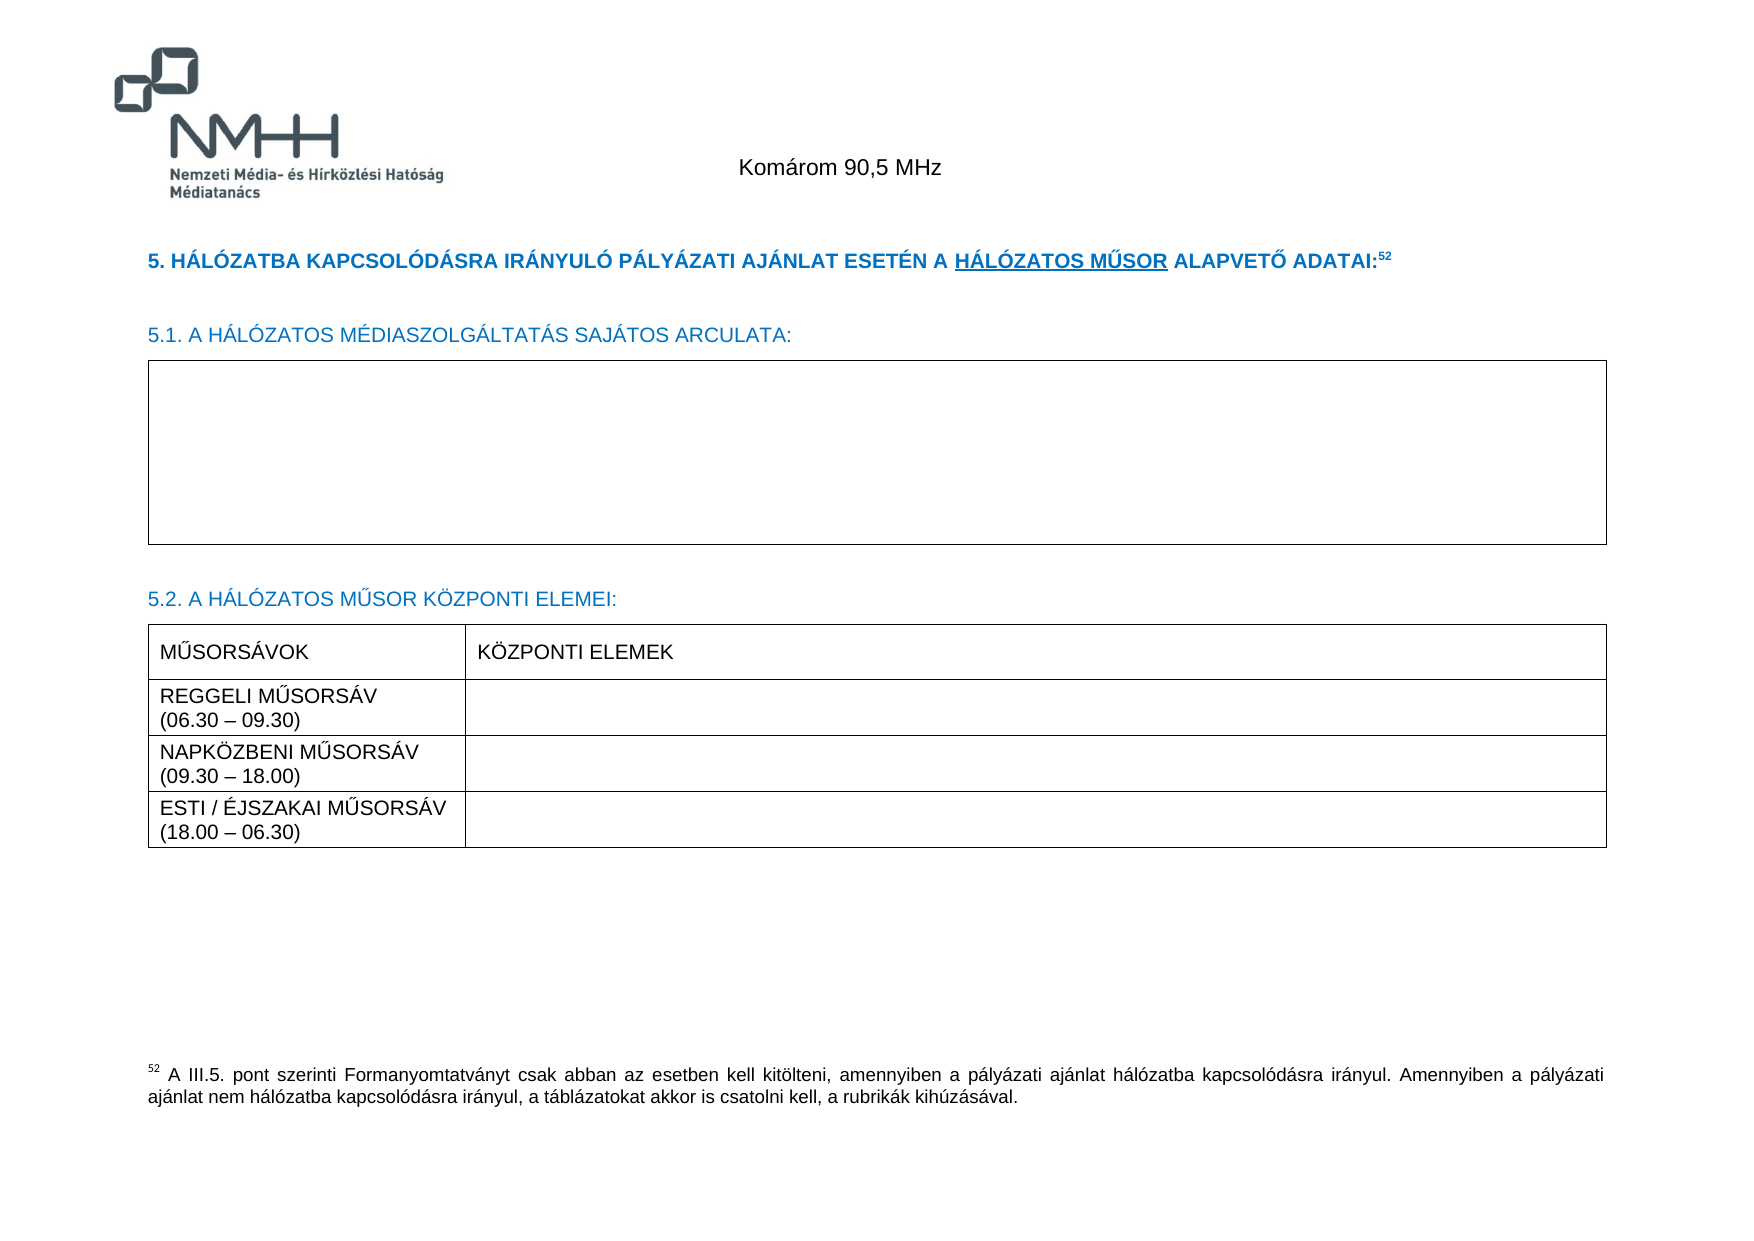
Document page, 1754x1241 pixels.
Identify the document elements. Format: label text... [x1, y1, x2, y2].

table_header KÖZPONTI ELEMEK [466, 625, 1606, 679]
subtitle 5.2. A HÁLÓZATOS MŰSOR KÖZPONTI ELEMEI: [148, 587, 1606, 611]
table_cell [466, 792, 1606, 847]
picture [103, 37, 466, 212]
table_cell NAPKÖZBENI MŰSORSÁV (09.30 – 18.00) [149, 736, 465, 791]
table_cell REGGELI MŰSORSÁV (06.30 – 09.30) [149, 680, 465, 735]
table_cell ESTI / ÉJSZAKAI MŰSORSÁV (18.00 – 06.30) [149, 792, 465, 847]
table_cell [466, 680, 1606, 735]
table_header MŰSORSÁVOK [149, 625, 465, 679]
subtitle 5.1. A HÁLÓZATOS MÉDIASZOLGÁLTATÁS SAJÁTOS ARCULATA: [148, 323, 1606, 347]
subtitle 5. HÁLÓZATBA KAPCSOLÓDÁSRA IRÁNYULÓ PÁLYÁZATI AJÁNLAT ESETÉN A HÁLÓZATOS MŰSOR ALAPVETŐ ADATAI: [148, 248, 1606, 272]
table_cell [466, 736, 1606, 791]
table_header [149, 361, 1606, 543]
